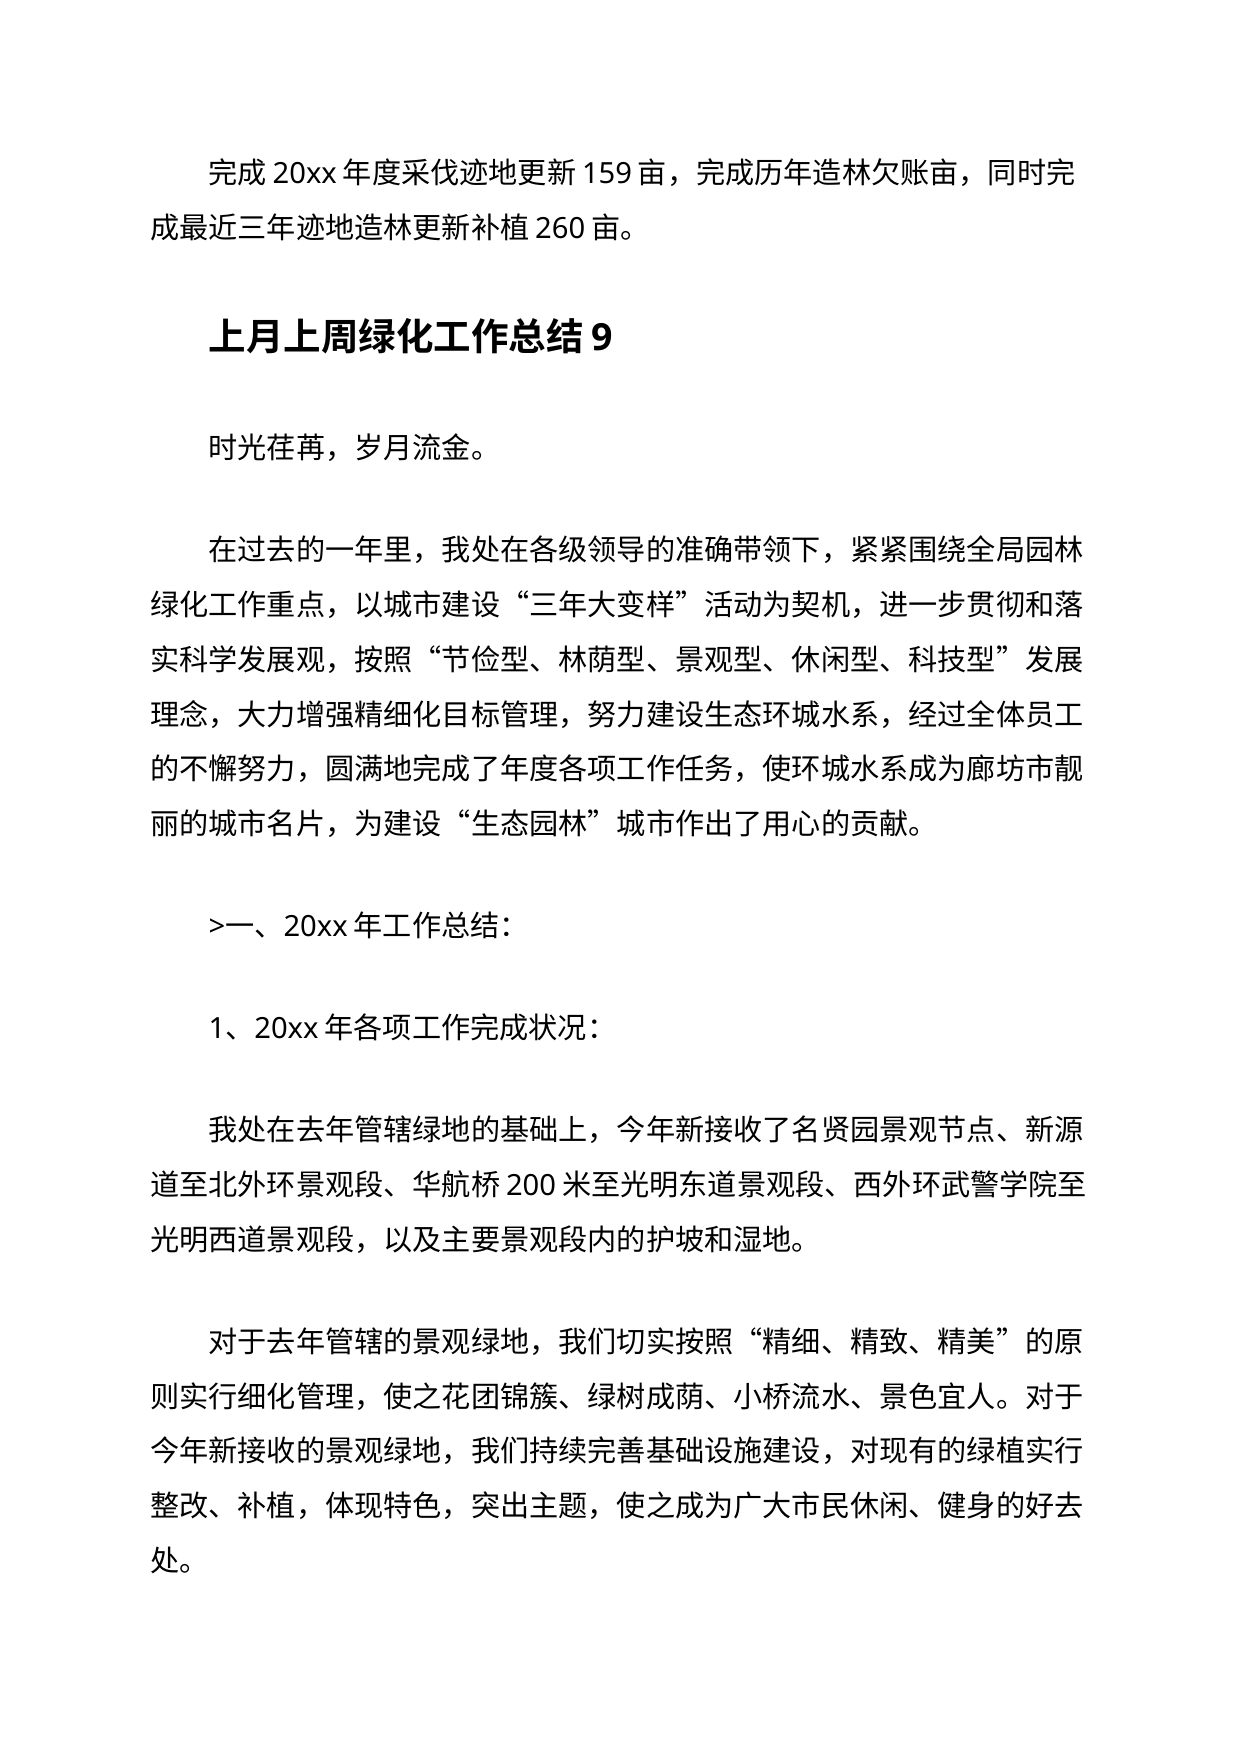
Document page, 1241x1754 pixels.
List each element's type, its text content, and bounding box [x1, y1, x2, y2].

text 完成20xx年度采伐迹地更新159亩，完成历年造林欠账亩，同时完成最近三年迹地造林更新补植260亩。 [150, 150, 1090, 247]
text 1、20xx年各项工作完成状况： [150, 1004, 1090, 1047]
text >一、20xx年工作总结： [150, 903, 1090, 945]
text 我处在去年管辖绿地的基础上，今年新接收了名贤园景观节点、新源道至北外环景观段、华航桥200米至光明东道景观段、西外环武警学院至光明西道景观段，以及主要景观段内的护坡和湿地。 [150, 1107, 1090, 1259]
text 时光荏苒，岁月流金。 [150, 424, 1090, 467]
text 在过去的一年里，我处在各级领导的准确带领下，紧紧围绕全局园林绿化工作重点，以城市建设“三年大变样”活动为契机，进一步贯彻和落实科学发展观，按照“节俭型、林荫型、景观型、休闲型、科技型”发展理念，大力增强精细化目标管理，努力建设生态环城水系，经过全体员工的不懈努力，圆满地完成了年度各项工作任务，使环城水系成为廊坊市靓丽的城市名片，为建设“生态园林”城市作出了用心的贡献。 [150, 526, 1090, 843]
text 对于去年管辖的景观绿地，我们切实按照“精细、精致、精美”的原则实行细化管理，使之花团锦簇、绿树成荫、小桥流水、景色宜人。对于今年新接收的景观绿地，我们持续完善基础设施建设，对现有的绿植实行整改、补植，体现特色，突出主题，使之成为广大市民休闲、健身的好去处。 [150, 1318, 1090, 1580]
text 上月上周绿化工作总结9 [150, 307, 1090, 361]
